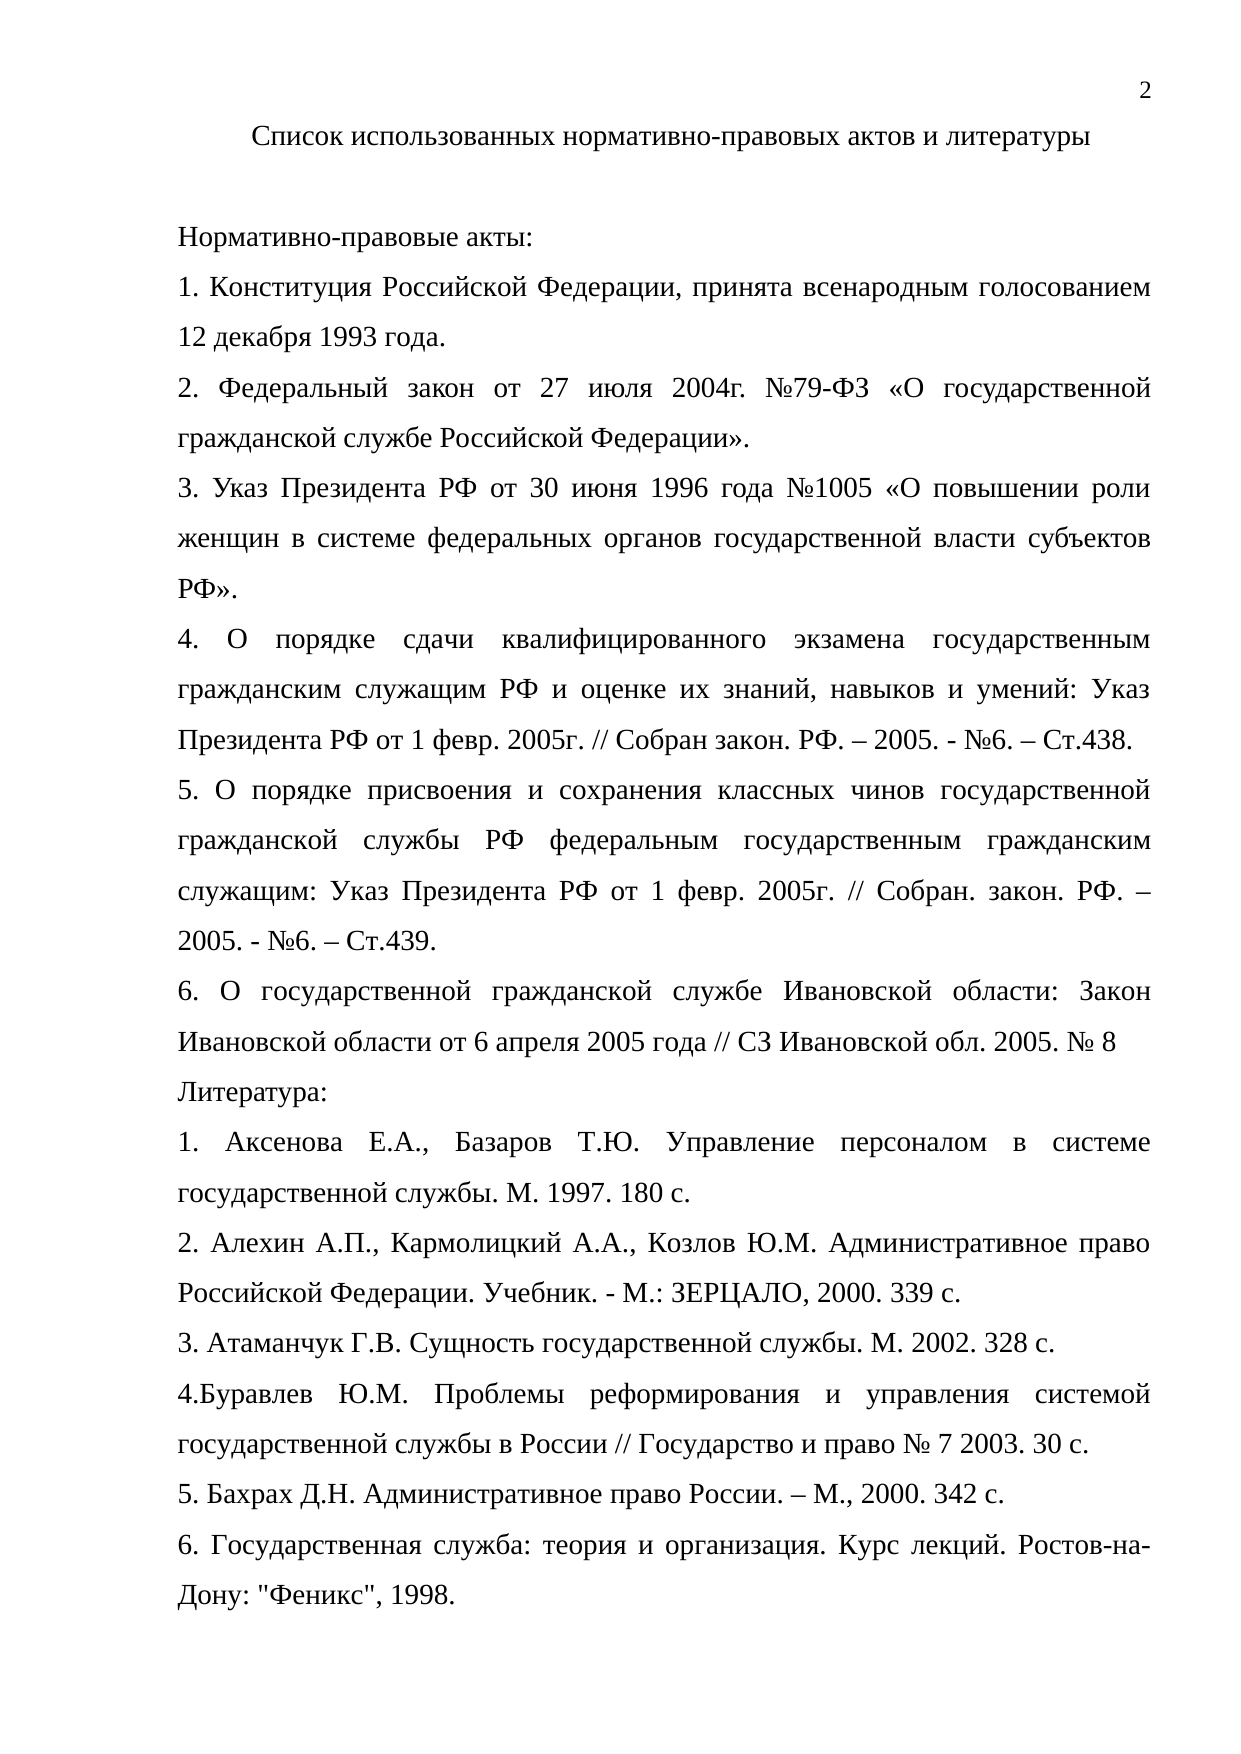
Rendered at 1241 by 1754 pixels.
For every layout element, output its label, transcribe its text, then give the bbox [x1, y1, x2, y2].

text 2. Алехин А.П., Кармолицкий А.А., Козлов Ю.М. Административное право Российской Федерации. Учебник. - М.: ЗЕРЦАЛО, 2000. 339 с. [177, 1225, 1152, 1309]
text 1. Конституция Российской Федерации, принята всенародным голосованием 12 декабря 1993 года. [177, 269, 1152, 353]
text 4.Буравлев Ю.М. Проблемы реформирования и управления системой государственной службы в России // Государство и право № 7 2003. 30 с. [177, 1376, 1152, 1460]
text 6. Государственная служба: теория и организация. Курс лекций. Ростов-на-Дону: "Феникс", 1998. [177, 1527, 1152, 1611]
subtitle Литература: [177, 1074, 1152, 1108]
text 4. О порядке сдачи квалифицированного экзамена государственным гражданским служащим РФ и оценке их знаний, навыков и умений: Указ Президента РФ от 1 февр. 2005г. // Собран закон. РФ. – 2005. - №6. – Ст.438. [177, 621, 1152, 755]
text 3. Атаманчук Г.В. Сущность государственной службы. М. 2002. 328 с. [177, 1326, 1152, 1359]
subtitle 2. Федеральный закон от 27 июля 2004г. №79-ФЗ «О государственной гражданской службе Российской Федерации». [177, 370, 1152, 453]
text 1. Аксенова Е.А., Базаров Т.Ю. Управление персоналом в системе государственной службы. М. 1997. 180 с. [177, 1124, 1152, 1208]
text 6. О государственной гражданской службе Ивановской области: Закон Ивановской области от 6 апреля 2005 года // СЗ Ивановской обл. 2005. № 8 [177, 973, 1152, 1057]
text 5. Бахрах Д.Н. Административное право России. – М., 2000. 342 с. [177, 1477, 1152, 1510]
text Нормативно-правовые акты: [177, 219, 1152, 252]
text 5. О порядке присвоения и сохранения классных чинов государственной гражданской службы РФ федеральным государственным гражданским служащим: Указ Президента РФ от 1 февр. 2005г. // Собран. закон. РФ. – 2005. - №6. – Ст.439. [177, 772, 1152, 957]
subtitle 3. Указ Президента РФ от 30 июня 1996 года №1005 «О повышении роли женщин в системе федеральных органов государственной власти субъектов РФ». [177, 470, 1152, 604]
text Список использованных нормативно-правовых актов и литературы [177, 118, 1152, 152]
